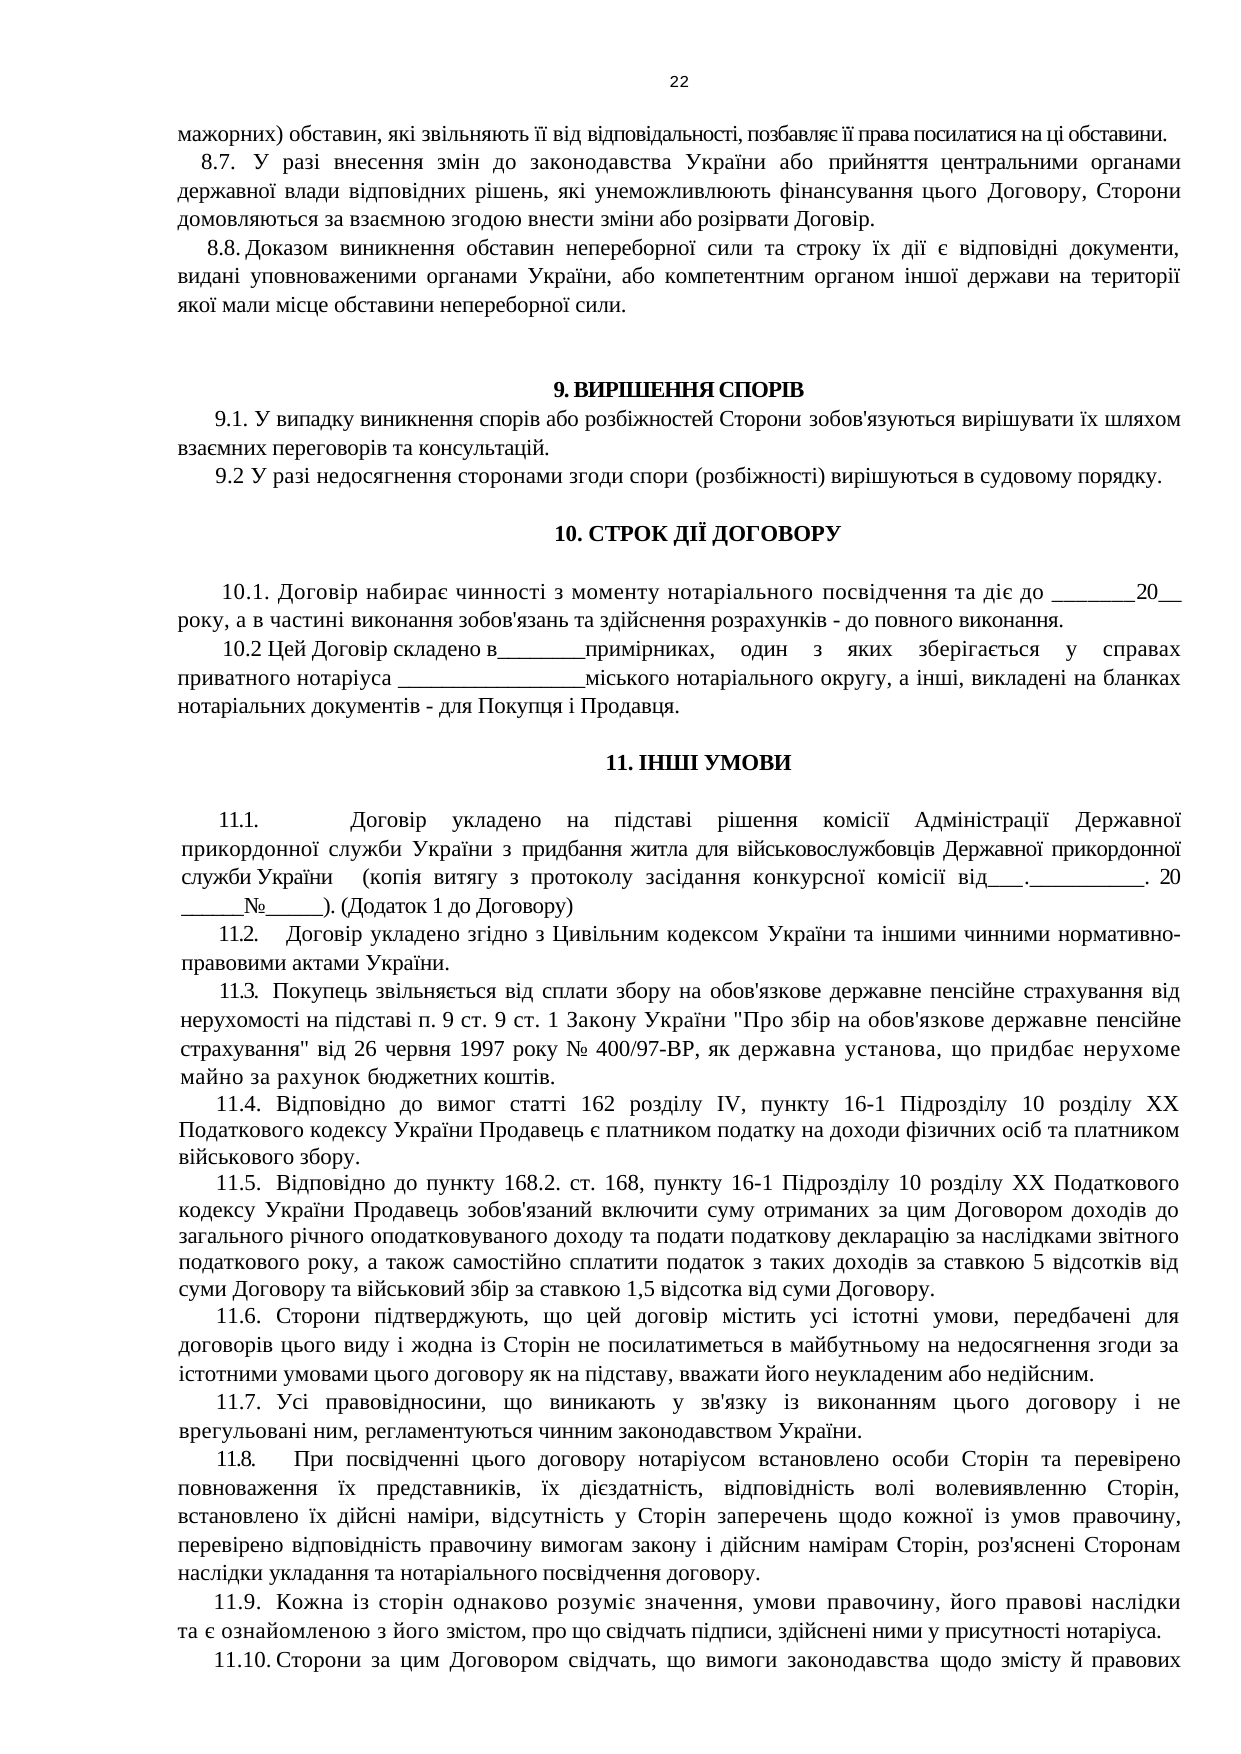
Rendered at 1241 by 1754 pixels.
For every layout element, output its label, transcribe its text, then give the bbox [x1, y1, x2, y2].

text 10.1. Договір набирає чинності з моменту нотаріального посвідчення та діє до _______20__ року, а в частині виконання зобов'язань та здійснення розрахунків - до повного виконання. [177, 576, 1181, 633]
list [177, 118, 1181, 147]
list У разі внесення змін до законодавства України або прийняття центральними органами державної влади відповідних рішень, які унеможливлюють фінансування цього Договору, Сторони домовляються за взаємною згодою внести зміни або розірвати Договір. [177, 147, 1181, 232]
text 10. СТРОК ДІЇ ДОГОВОРУ [184, 518, 1181, 547]
list Сторони підтверджують, що цей договір містить усі істотні умови, передбачені для договорів цього виду і жодна із Сторін не посилатиметься в майбутньому на недосягнення згоди за істотними умовами цього договору як на підставу, вважати його неукладеним або недійсним. [178, 1301, 1181, 1387]
text 10.2 Цей Договір складено в примірниках, один з яких зберігається у справах приватного нотаріуса міського нотаріального округу, а інші, викладені на бланках нотаріальних документів - для Покупця і Продавця. [177, 633, 1181, 719]
text 11. ІНШІ УМОВИ [216, 748, 1181, 776]
list Відповідно до вимог статті 162 розділу IV, пункту 16-1 Підрозділу 10 розділу ХХ Податкового кодексу України Продавець є платником податку на доходи фізичних осіб та платником військового збору. [178, 1090, 1181, 1169]
text 9.2 У разі недосягнення сторонами згоди спори (розбіжності) вирішуються в судовому порядку. [184, 461, 1181, 489]
text 9.1. У випадку виникнення спорів або розбіжностей Сторони зобов'язуються вирішувати їх шляхом взаємних переговорів та консультацій. [177, 403, 1181, 461]
list Доказом виникнення обставин непереборної сили та строку їх дії є відповідні документи, видані уповноваженими органами України, або компетентним органом іншої держави на території якої мали місце обставини непереборної сили. [177, 232, 1181, 318]
list Кожна із сторін однаково розуміє значення, умови правочину, його правові наслідки та є ознайомленою з його змістом, про що свідчать підписи, здійснені ними у присутності нотаріуса. [177, 1587, 1181, 1644]
list Відповідно до пункту 168.2. ст. 168, пункту 16-1 Підрозділу 10 розділу ХХ Податкового кодексу України Продавець зобов'язаний включити суму отриманих за цим Договором доходів до загального річного оподатковуваного доходу та подати податкову декларацію за наслідками звітного податкового року, а також самостійно сплатити податок з таких доходів за ставкою 5 відсотків від суми Договору та військовий збір за ставкою 1,5 відсотка від суми Договору. [178, 1169, 1181, 1301]
text 11.3. Покупець звільняється від сплати збору на обов'язкове державне пенсійне страхування від нерухомості на підставі п. 9 ст. 9 ст. 1 Закону України "Про збір на обов'язкове державне пенсійне страхування" від 26 червня 1997 року № 400/97-ВР, як державна установа, що придбає нерухоме майно за рахунок бюджетних коштів. [180, 976, 1181, 1090]
text 9. ВИРІШЕННЯ СПОРІВ [177, 375, 1181, 403]
text 11.1. Договір укладено на підставі рішення комісії Адміністрації Державної прикордонної служби України з придбання житла для військовослужбовців Державної прикордонної служби України (копія витягу з протоколу засідання конкурсної комісії від___.__________. 20 ______№_____). (Додаток 1 до Договору) [181, 805, 1181, 919]
text 11.8. При посвідченні цього договору нотаріусом встановлено особи Сторін та перевірено повноваження їх представників, їх дієздатність, відповідність волі волевиявленню Сторін, встановлено їх дійсні наміри, відсутність у Сторін заперечень щодо кожної із умов правочину, перевірено відповідність правочину вимогам закону і дійсним намірам Сторін, роз'яснені Сторонам наслідки укладання та нотаріального посвідчення договору. [178, 1444, 1181, 1586]
text 11.2. Договір укладено згідно з Цивільним кодексом України та іншими чинними нормативно-правовими актами України. [181, 919, 1181, 976]
list Усі правовідносини, що виникають у зв'язку із виконанням цього договору і не врегульовані ним, регламентуються чинним законодавством України. [179, 1387, 1181, 1444]
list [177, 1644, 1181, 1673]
